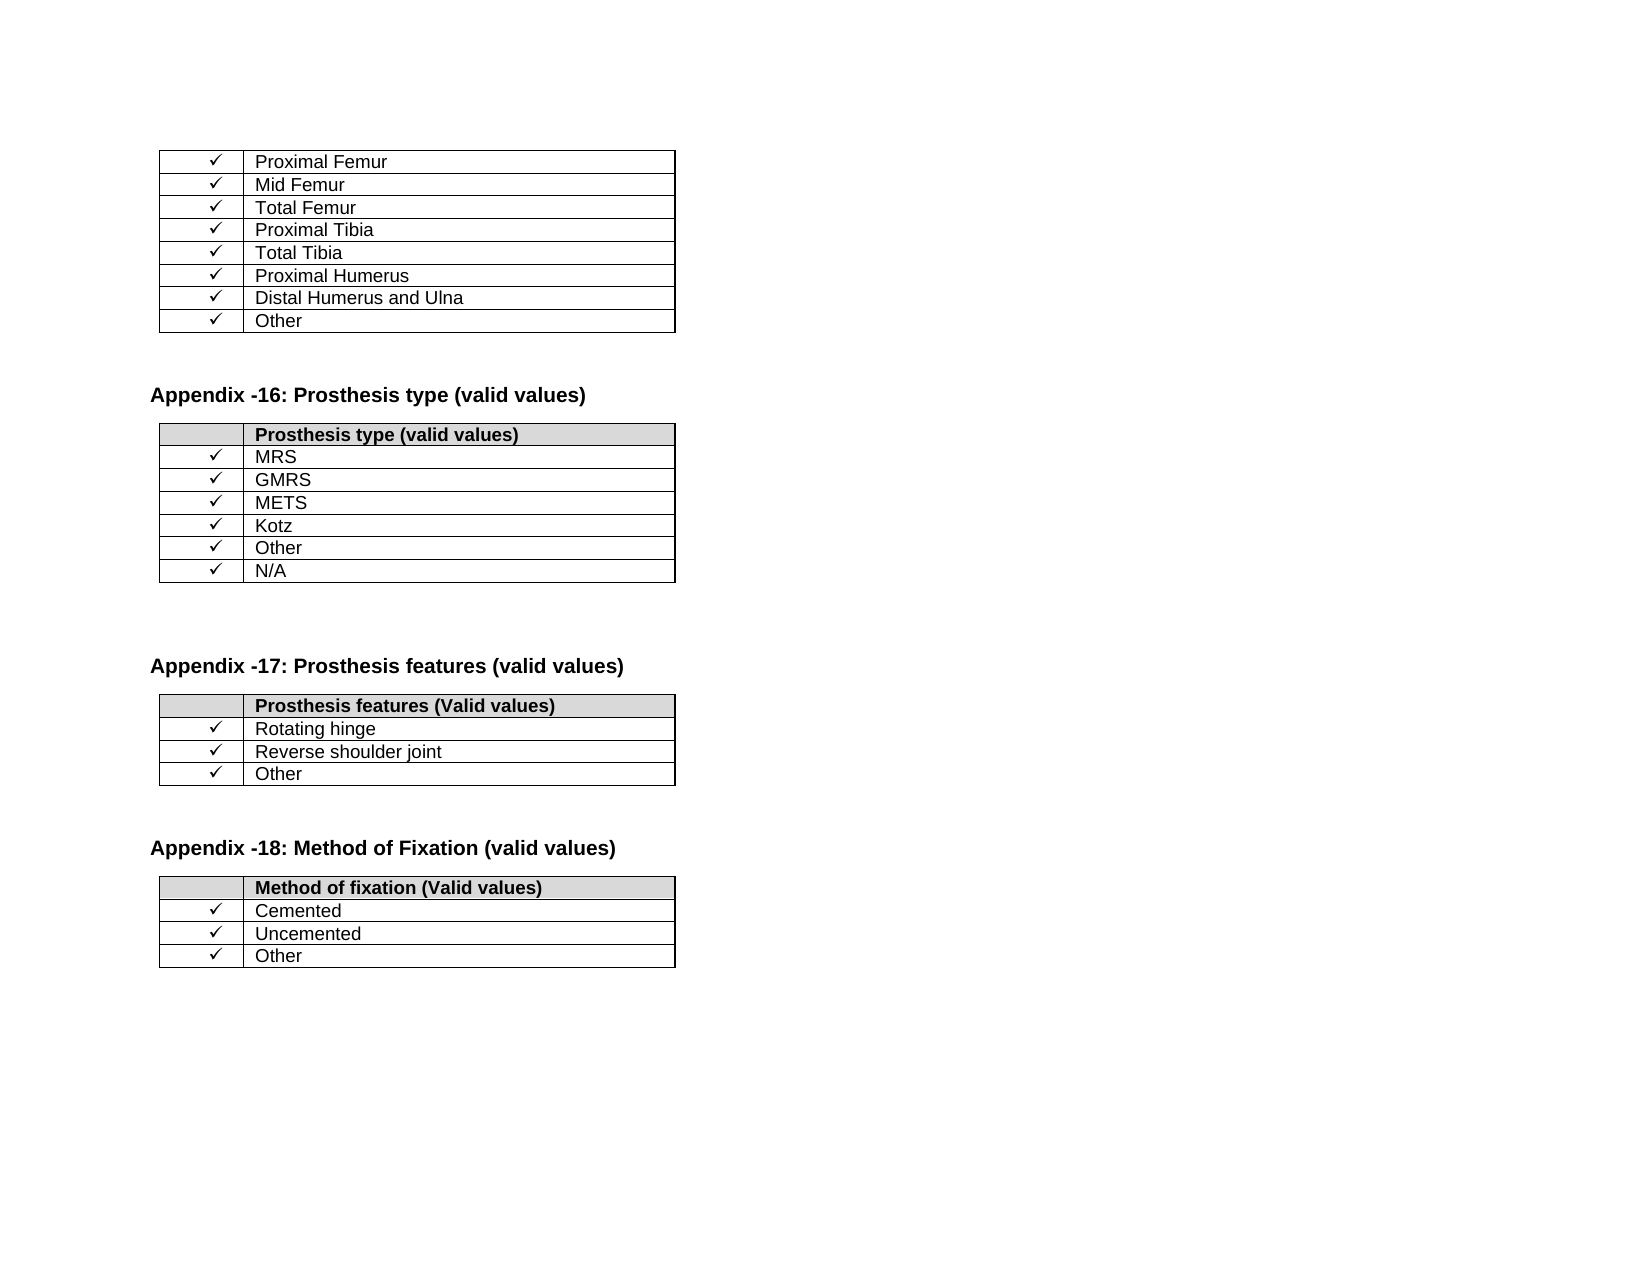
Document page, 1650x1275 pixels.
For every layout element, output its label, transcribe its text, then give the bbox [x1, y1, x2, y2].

table_cell [160, 242, 243, 263]
table_cell Other [244, 537, 674, 559]
table_cell [160, 763, 243, 785]
table_cell Proximal Tibia [244, 219, 674, 241]
table_cell [160, 718, 243, 739]
table_header Prosthesis type (valid values) [244, 424, 674, 445]
table_header [160, 424, 243, 445]
table_cell Other [244, 310, 674, 332]
table_cell Uncemented [244, 922, 674, 944]
table_cell MRS [244, 446, 674, 468]
table_cell Total Tibia [244, 242, 674, 263]
table_cell [160, 900, 243, 921]
table_cell [160, 560, 243, 582]
table_cell Total Femur [244, 196, 674, 218]
table_cell [160, 537, 243, 559]
table_cell Other [244, 763, 674, 785]
table_cell [160, 219, 243, 241]
table_cell Mid Femur [244, 174, 674, 195]
table_cell [160, 446, 243, 468]
table_header Prosthesis features (Valid values) [244, 695, 674, 717]
table_cell [160, 515, 243, 536]
table_cell [160, 492, 243, 513]
table_cell [160, 265, 243, 286]
table_cell [160, 310, 243, 332]
table_cell Rotating hinge [244, 718, 674, 739]
table_cell N/A [244, 560, 674, 582]
table_cell METS [244, 492, 674, 513]
table_cell [160, 196, 243, 218]
table_cell Kotz [244, 515, 674, 536]
table_cell [160, 741, 243, 762]
table_cell [160, 469, 243, 491]
table_cell Proximal Humerus [244, 265, 674, 286]
subtitle Appendix -18: Method of Fixation (valid values) [150, 836, 1500, 860]
table_cell Cemented [244, 900, 674, 921]
table_cell Proximal Femur [244, 151, 674, 173]
subtitle Appendix -16: Prosthesis type (valid values) [150, 383, 1500, 407]
table_cell [160, 151, 243, 173]
subtitle Appendix -17: Prosthesis features (valid values) [150, 654, 1500, 678]
table_header [160, 877, 243, 898]
table_cell [160, 287, 243, 309]
table_cell [160, 922, 243, 944]
table_cell GMRS [244, 469, 674, 491]
table_cell Reverse shoulder joint [244, 741, 674, 762]
table_header [160, 695, 243, 717]
table_header Method of fixation (Valid values) [244, 877, 674, 898]
table_cell Other [244, 945, 674, 967]
table_cell Distal Humerus and Ulna [244, 287, 674, 309]
table_cell [160, 945, 243, 967]
table_cell [160, 174, 243, 195]
